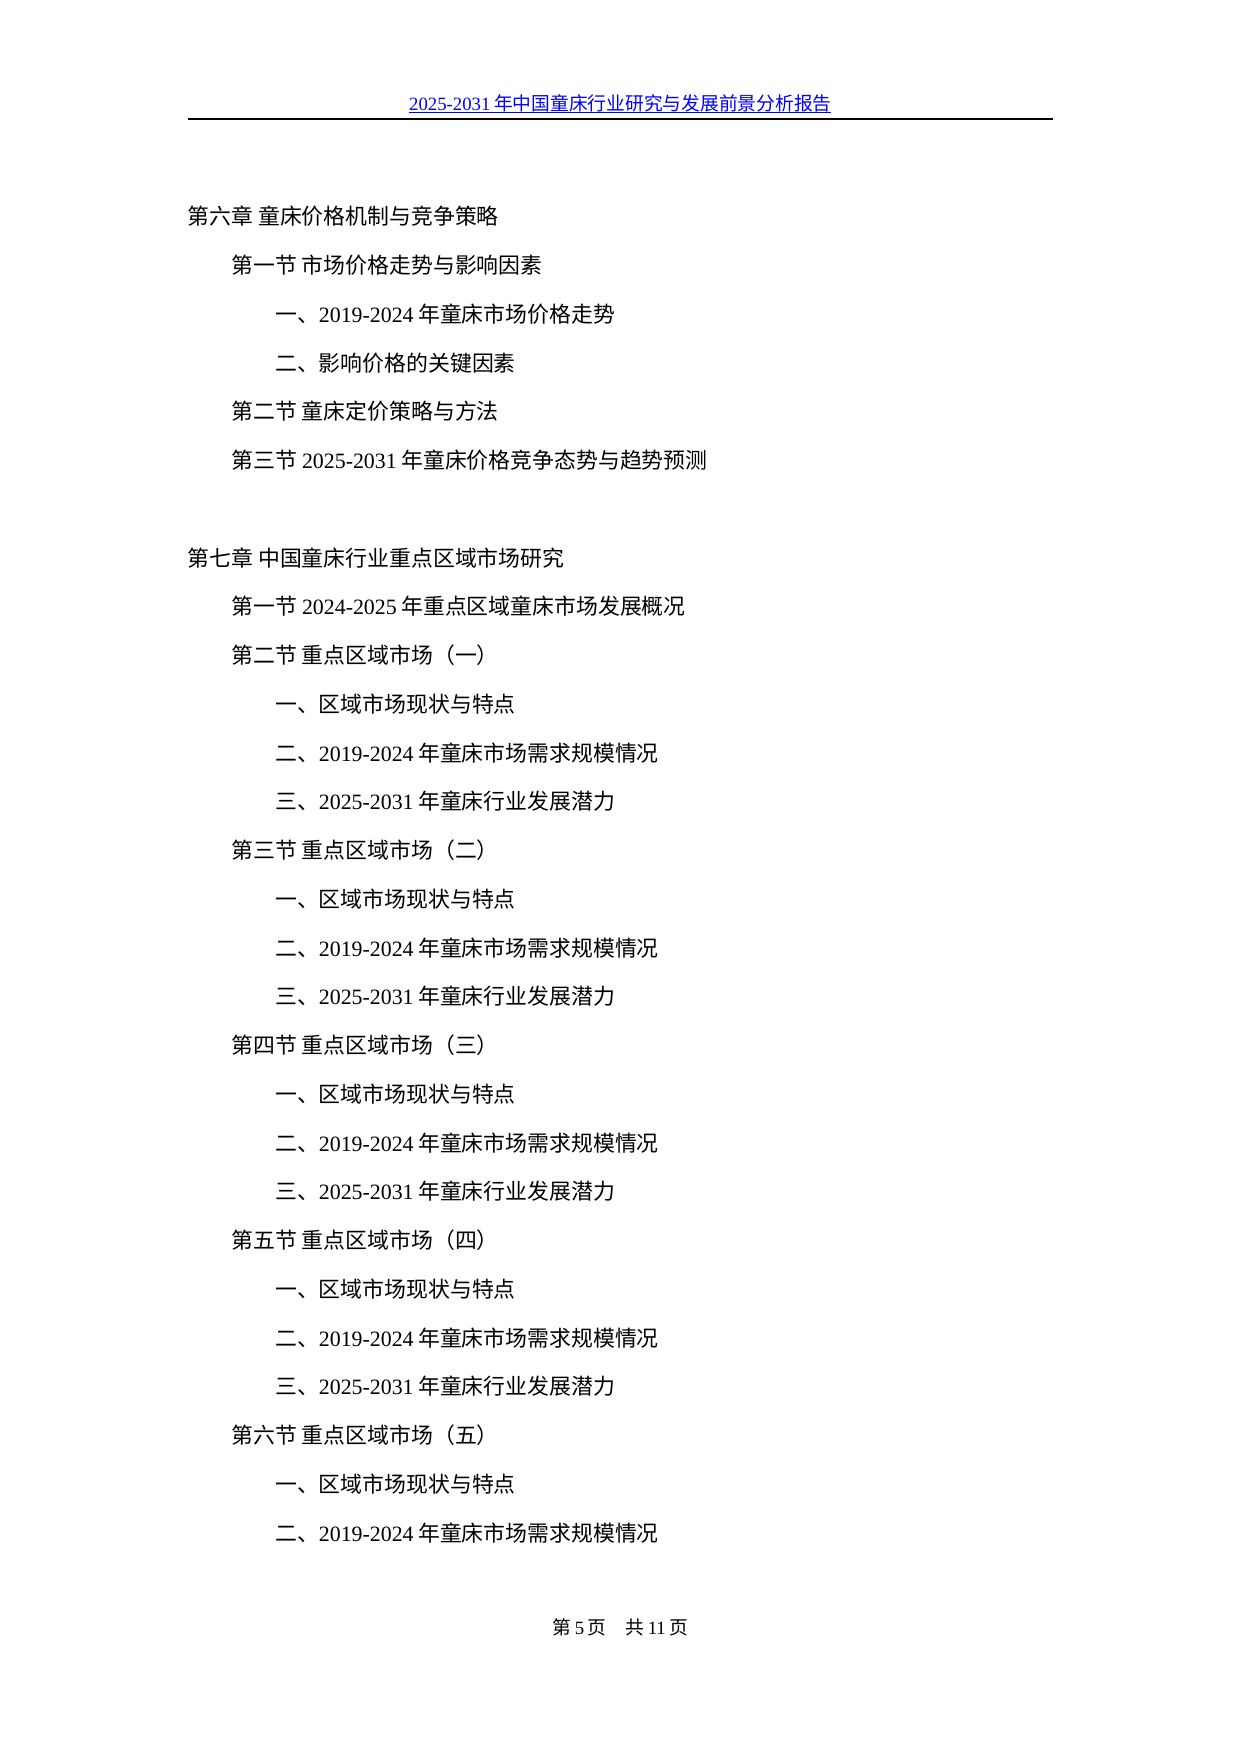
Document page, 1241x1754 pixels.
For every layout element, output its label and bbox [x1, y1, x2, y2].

text [187, 150, 1053, 1548]
